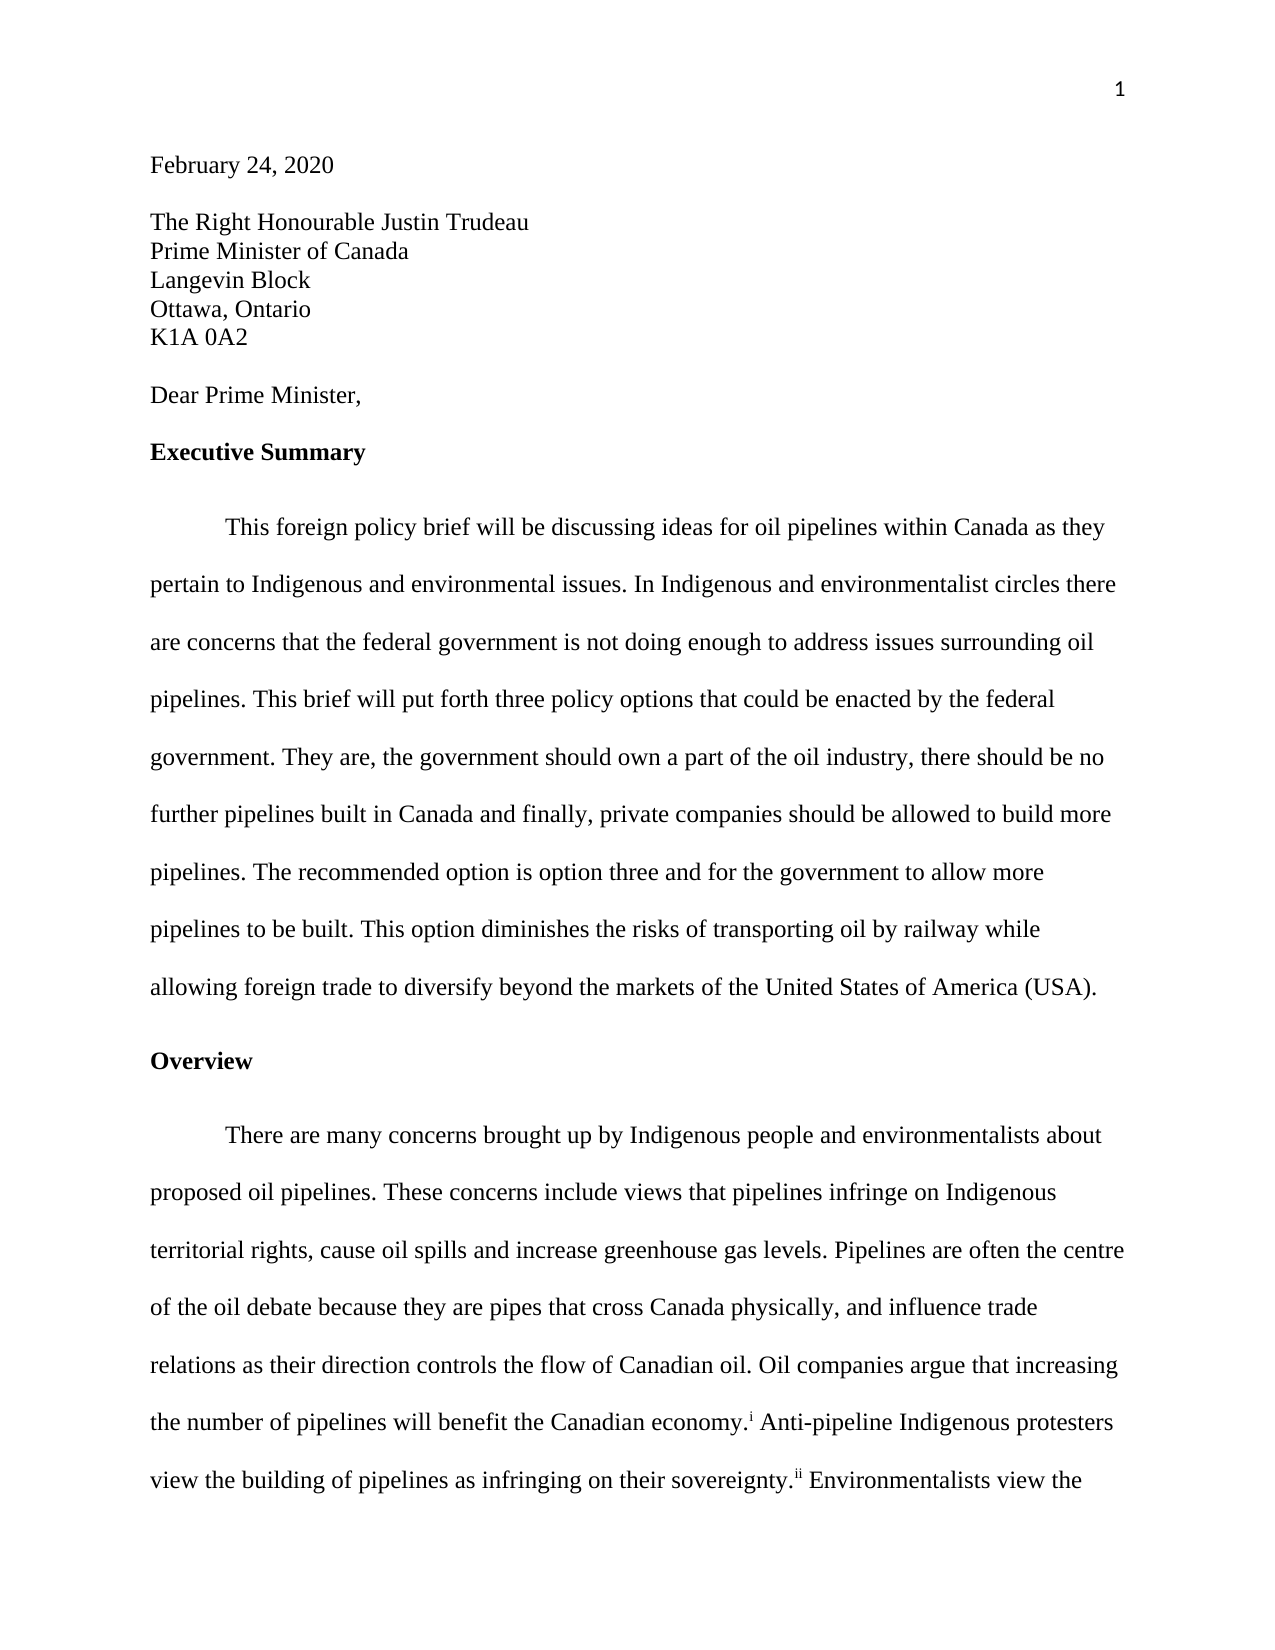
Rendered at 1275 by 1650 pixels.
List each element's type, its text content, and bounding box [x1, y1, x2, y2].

text Langevin Block [150, 265, 1125, 294]
text K1A 0A2 [150, 322, 1125, 351]
text Dear Prime Minister, [150, 380, 1125, 409]
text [150, 1120, 1125, 1494]
text February 24, 2020 [150, 150, 1125, 179]
text This foreign policy brief will be discussing ideas for oil pipelines within Canada as they pertain to Indigenous and environmental issues. In Indigenous and environmentalist circles there are concerns that the federal government is not doing enough to address issues surrounding oil pipelines. This brief will put forth three policy options that could be enacted by the federal government. They are, the government should own a part of the oil industry, there should be no further pipelines built in Canada and finally, private companies should be allowed to build more pipelines. The recommended option is option three and for the government to allow more pipelines to be built. This option diminishes the risks of transporting oil by railway while allowing foreign trade to diversify beyond the markets of the United States of America (USA). [150, 512, 1125, 1000]
text Executive Summary [150, 437, 1125, 466]
text The Right Honourable Justin Trudeau [150, 207, 1125, 236]
text Prime Minister of Canada [150, 236, 1125, 265]
text Ottawa, Ontario [150, 294, 1125, 322]
text Overview [150, 1046, 1125, 1074]
